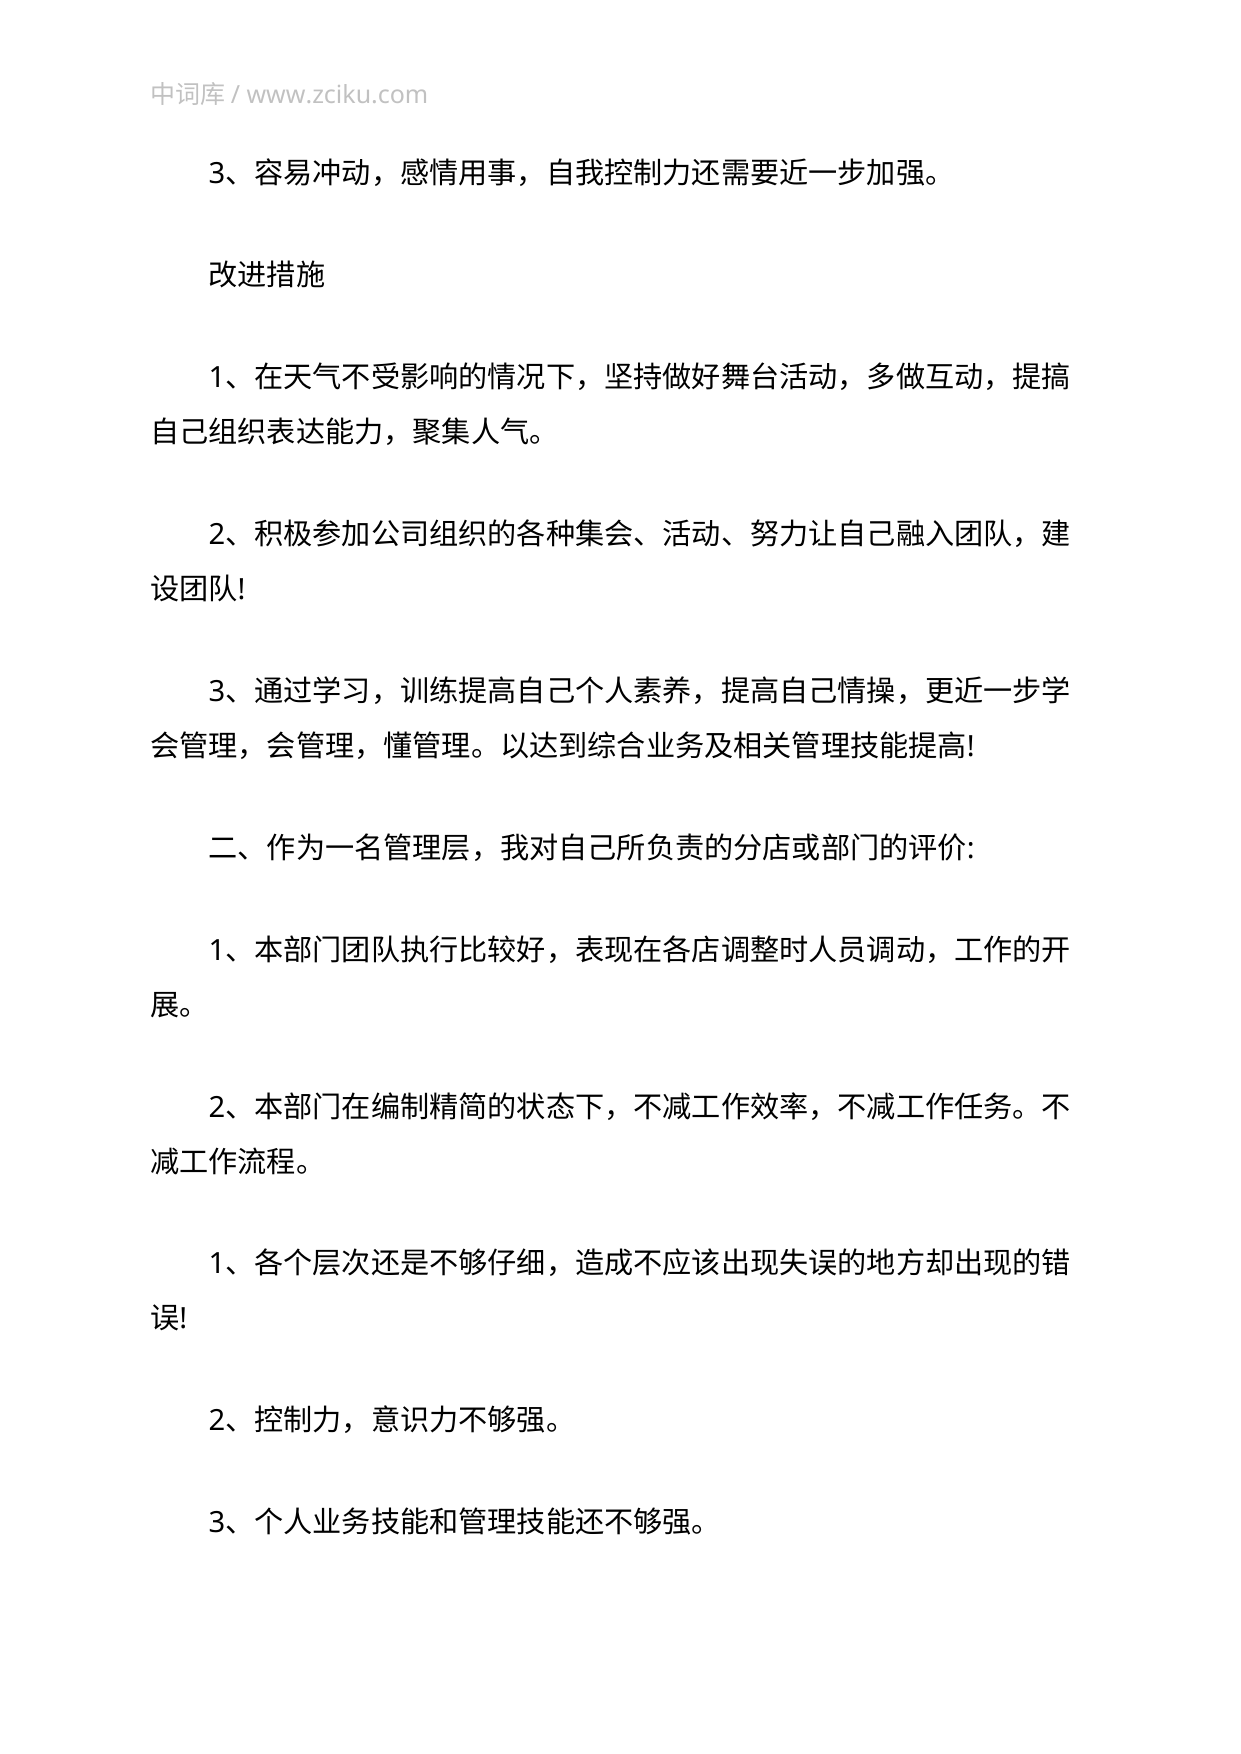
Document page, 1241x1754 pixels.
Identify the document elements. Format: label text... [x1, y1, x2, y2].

text 改进措施 [150, 252, 1090, 294]
text 3、通过学习，训练提高自己个人素养，提高自己情操，更近一步学会管理，会管理，懂管理。以达到综合业务及相关管理技能提高! [150, 667, 1090, 765]
text 3、容易冲动，感情用事，自我控制力还需要近一步加强。 [150, 150, 1090, 192]
text 2、控制力，意识力不够强。 [150, 1397, 1090, 1439]
text 1、在天气不受影响的情况下，坚持做好舞台活动，多做互动，提搞自己组织表达能力，聚集人气。 [150, 354, 1090, 451]
text 1、各个层次还是不够仔细，造成不应该出现失误的地方却出现的错误! [150, 1240, 1090, 1337]
text 2、本部门在编制精简的状态下，不减工作效率，不减工作任务。不减工作流程。 [150, 1083, 1090, 1181]
text 3、个人业务技能和管理技能还不够强。 [150, 1499, 1090, 1541]
text 2、积极参加公司组织的各种集会、活动、努力让自己融入团队，建设团队! [150, 511, 1090, 608]
text 二、作为一名管理层，我对自己所负责的分店或部门的评价: [150, 824, 1090, 867]
text 1、本部门团队执行比较好，表现在各店调整时人员调动，工作的开展。 [150, 926, 1090, 1024]
